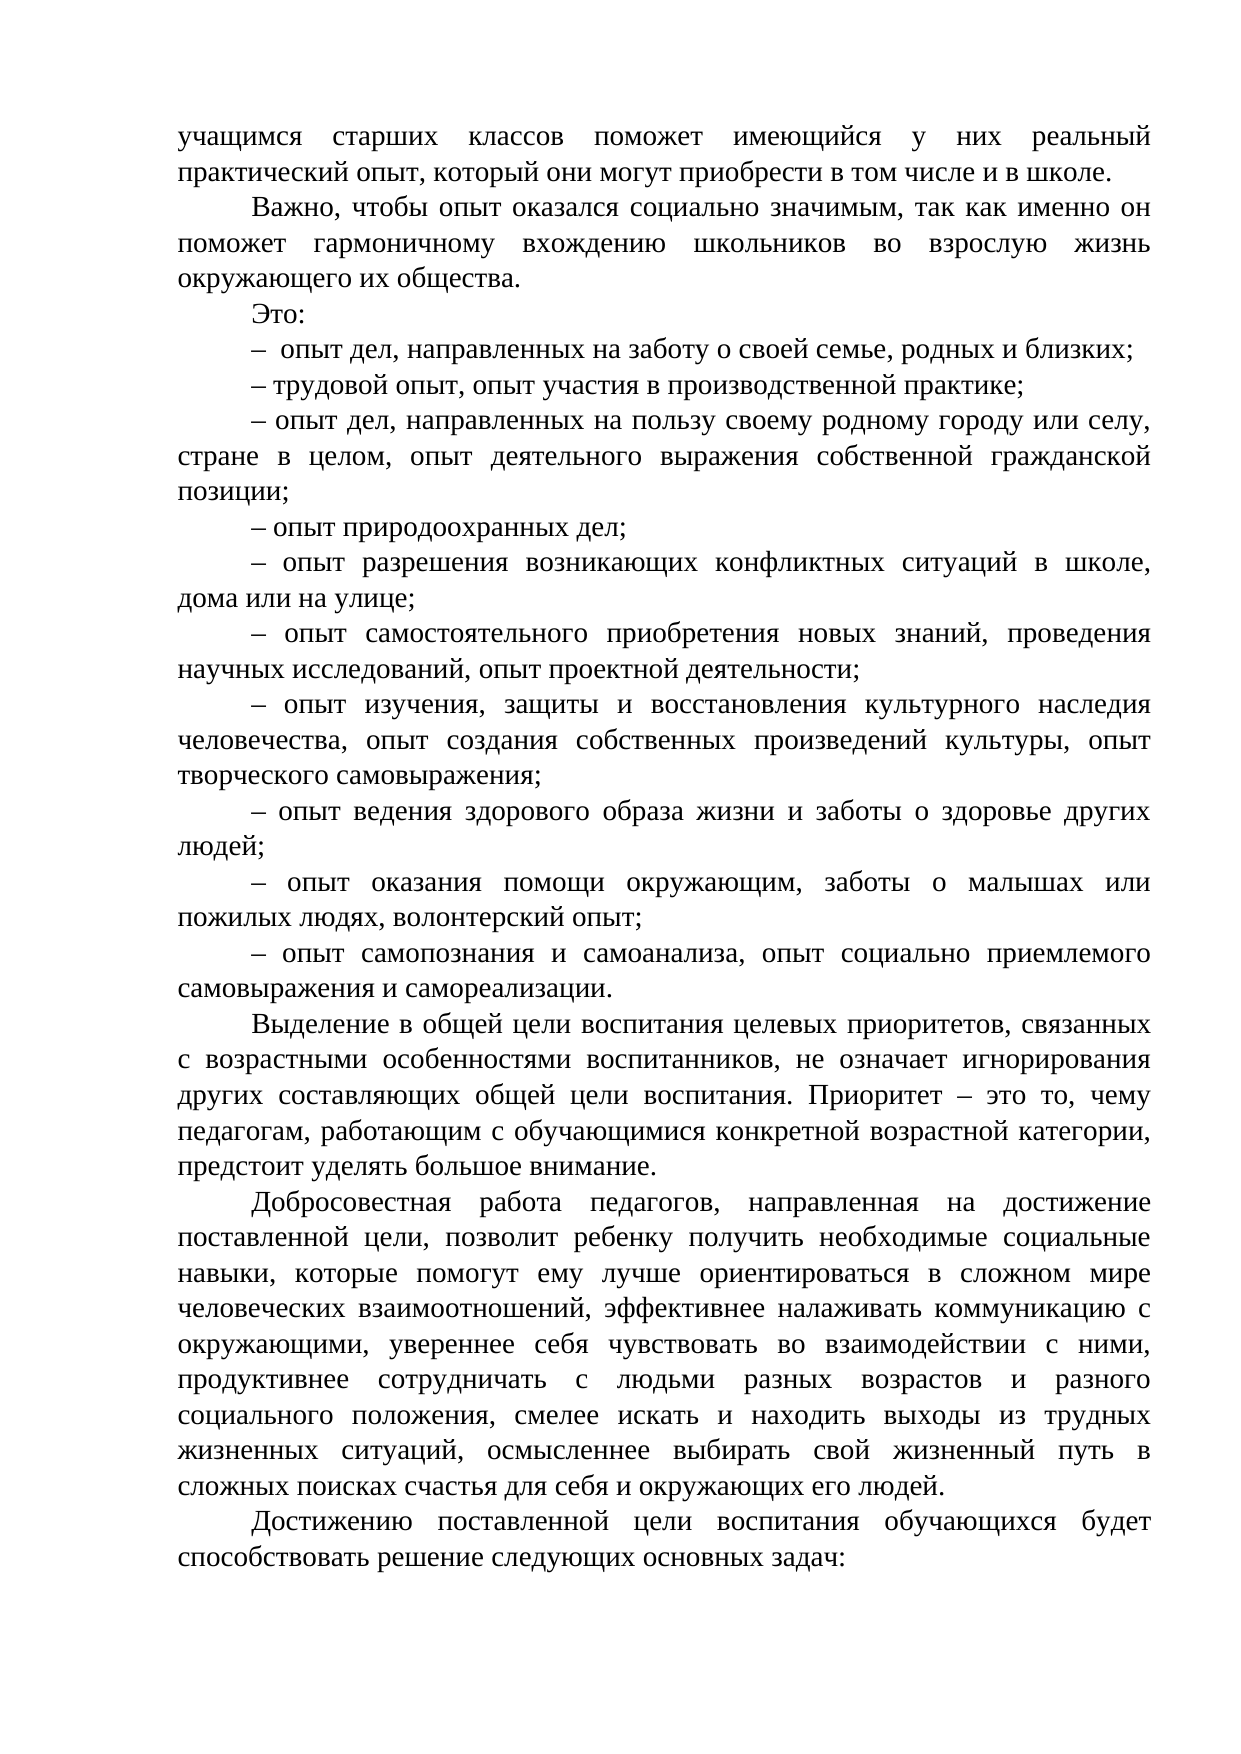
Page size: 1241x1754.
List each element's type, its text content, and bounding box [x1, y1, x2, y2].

text Это: [177, 296, 1152, 329]
text Важно, чтобы опыт оказался социально значимым, так как именно он поможет гармоничному вхождению школьников во взрослую жизнь окружающего их общества. [177, 189, 1152, 294]
text – опыт оказания помощи окружающим, заботы о малышах или пожилых людях, волонтерский опыт; [177, 864, 1152, 933]
text – опыт разрешения возникающих конфликтных ситуаций в школе, дома или на улице; [177, 544, 1152, 613]
text – опыт природоохранных дел; [177, 509, 1152, 542]
text – опыт изучения, защиты и восстановления культурного наследия человечества, опыт создания собственных произведений культуры, опыт творческого самовыражения; [177, 686, 1152, 791]
text Выделение в общей цели воспитания целевых приоритетов, связанных с возрастными особенностями воспитанников, не означает игнорирования других составляющих общей цели воспитания. Приоритет – это то, чему педагогам, работающим с обучающимися конкретной возрастной категории, предстоит уделять большое внимание. [177, 1006, 1152, 1182]
text Достижению поставленной цели воспитания обучающихся будет способствовать решение следующих основных задач: [177, 1503, 1152, 1572]
text – опыт самостоятельного приобретения новых знаний, проведения научных исследований, опыт проектной деятельности; [177, 615, 1152, 684]
text – опыт ведения здорового образа жизни и заботы о здоровье других людей; [177, 793, 1152, 862]
text – трудовой опыт, опыт участия в производственной практике; [177, 367, 1152, 400]
text – опыт дел, направленных на заботу о своей семье, родных и близких; [177, 331, 1152, 365]
text Добросовестная работа педагогов, направленная на достижение поставленной цели, позволит ребенку получить необходимые социальные навыки, которые помогут ему лучше ориентироваться в сложном мире человеческих взаимоотношений, эффективнее налаживать коммуникацию с окружающими, увереннее себя чувствовать во взаимодействии с ними, продуктивнее сотрудничать с людьми разных возрастов и разного социального положения, смелее искать и находить выходы из трудных жизненных ситуаций, осмысленнее выбирать свой жизненный путь в сложных поисках счастья для себя и окружающих его людей. [177, 1184, 1152, 1501]
text – опыт самопознания и самоанализа, опыт социально приемлемого самовыражения и самореализации. [177, 935, 1152, 1004]
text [177, 118, 1152, 187]
text – опыт дел, направленных на пользу своему родному городу или селу, стране в целом, опыт деятельного выражения собственной гражданской позиции; [177, 402, 1152, 507]
